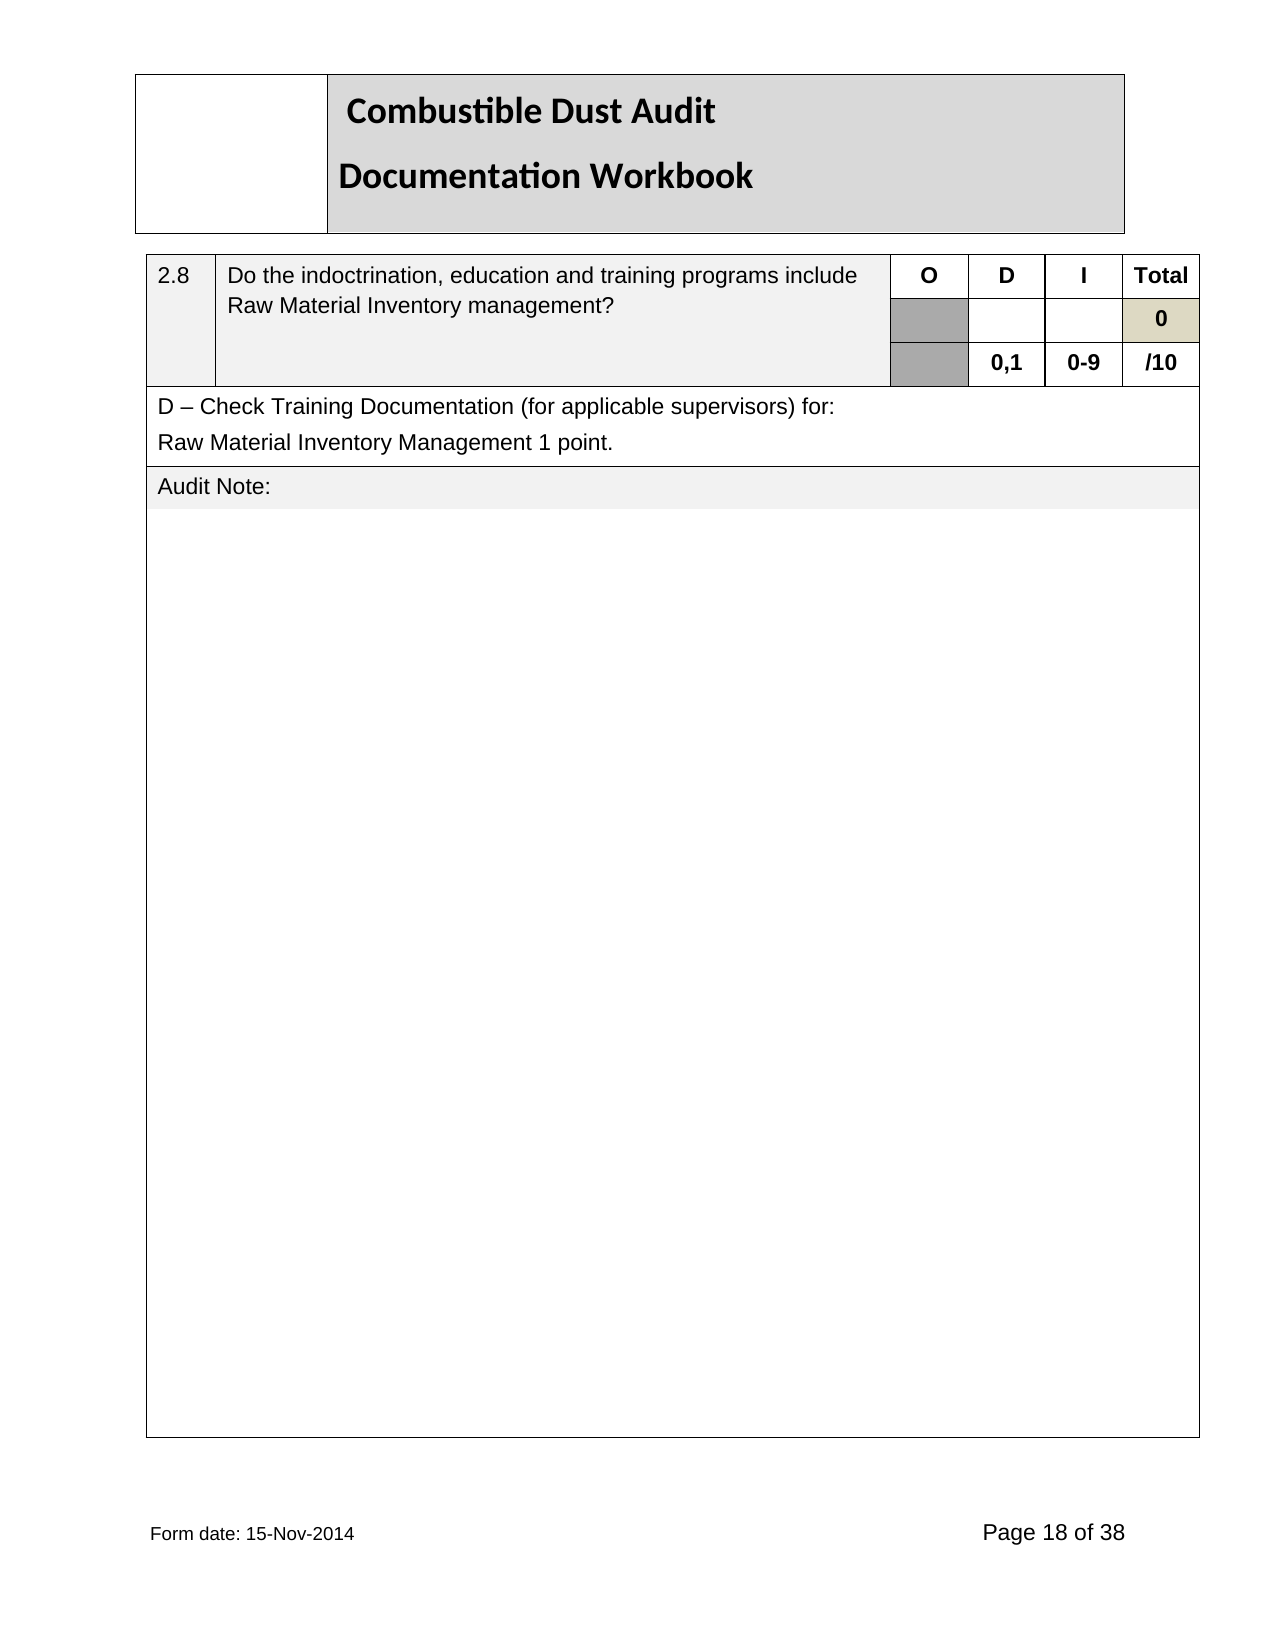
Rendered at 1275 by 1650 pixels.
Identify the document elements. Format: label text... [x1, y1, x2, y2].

table_header Total [1123, 255, 1199, 298]
table_header Do the indoctrination, education and training programs include Raw Material Inventory management? [216, 255, 890, 386]
table_cell Audit Note: [147, 467, 1199, 509]
table_cell 0 [1123, 299, 1199, 342]
table_header O [891, 255, 968, 298]
table_cell 0-9 [1046, 343, 1122, 386]
table_cell /10 [1123, 343, 1199, 386]
table_cell D – Check Training Documentation (for applicable supervisors) for: Raw Material Inventory Management 1 point. [147, 387, 1199, 466]
table_cell [1046, 299, 1122, 342]
table_cell 0,1 [969, 343, 1044, 386]
table_cell [891, 299, 968, 342]
table_cell [891, 343, 968, 386]
table_cell [969, 299, 1044, 342]
table_header D [969, 255, 1044, 298]
table_header I [1046, 255, 1122, 298]
table_header 2.8 [147, 255, 215, 386]
table_cell [147, 510, 1199, 1437]
